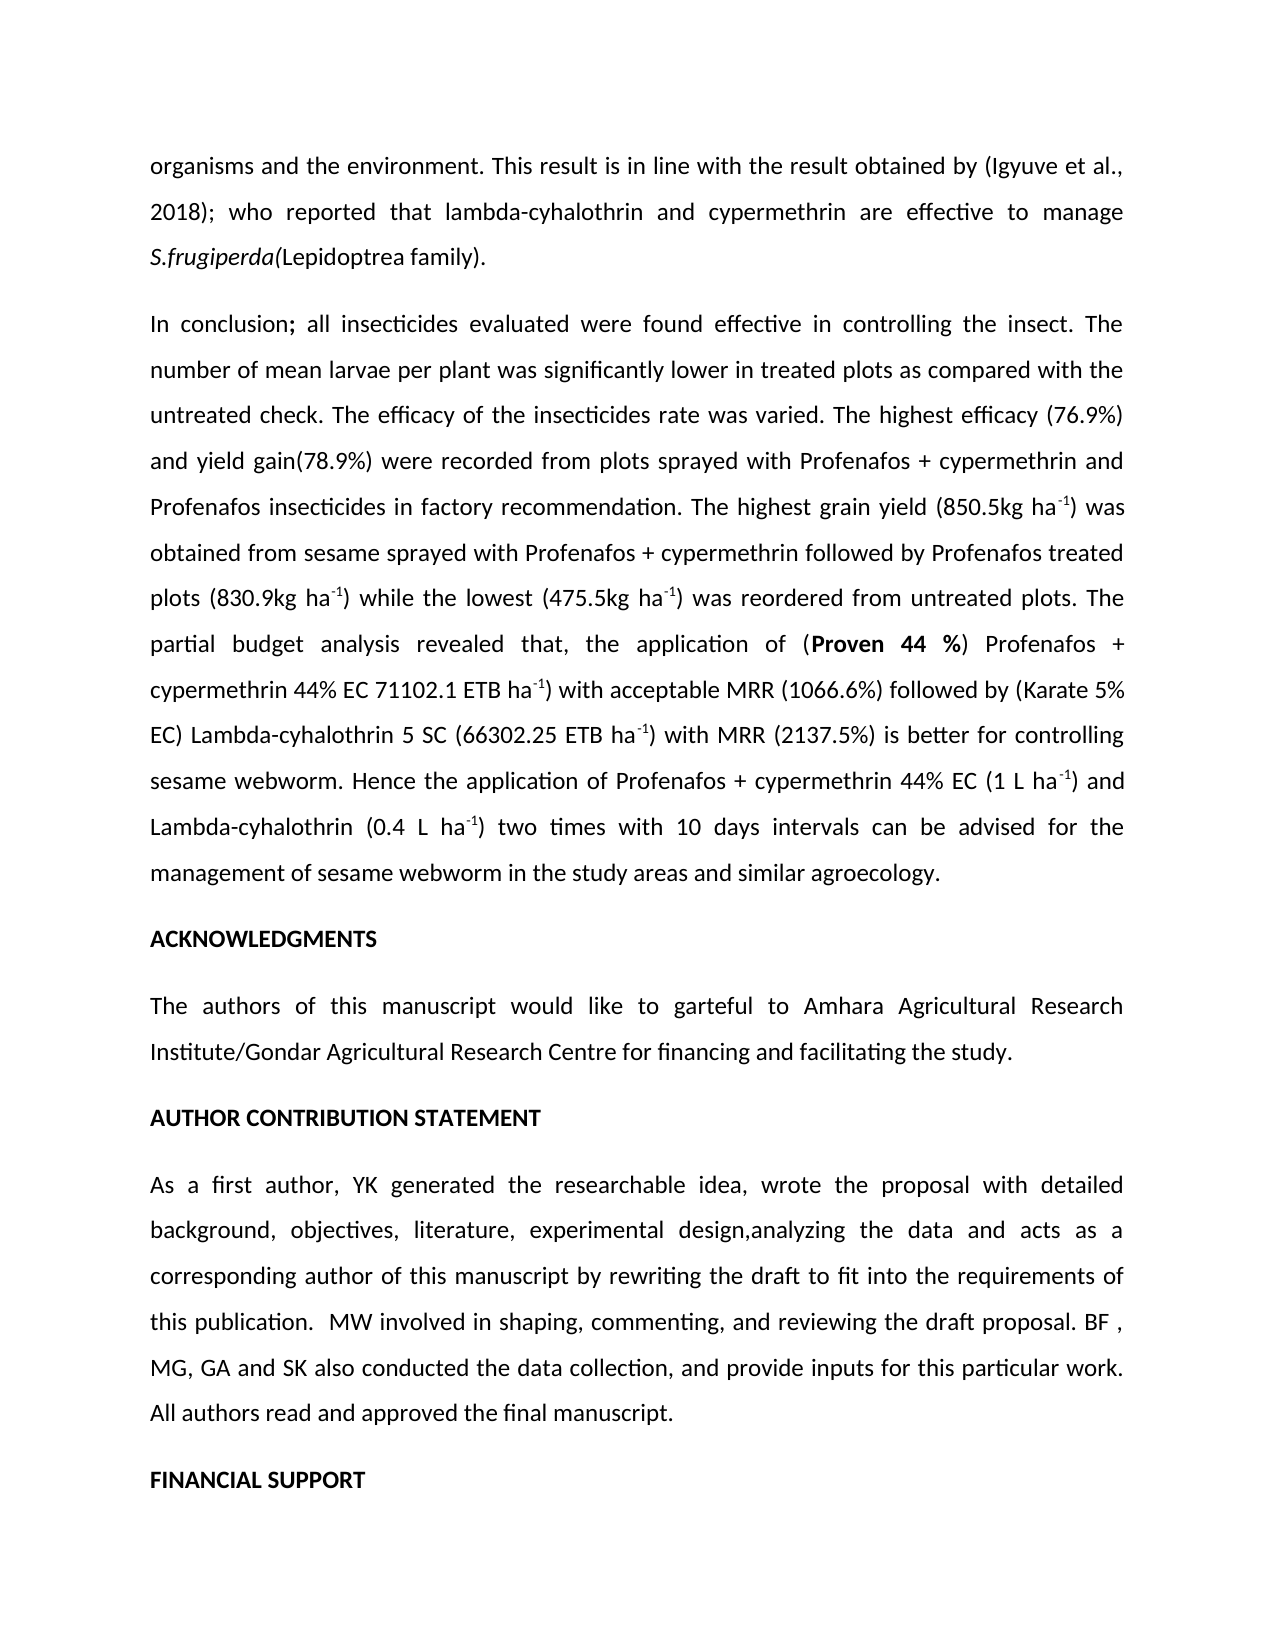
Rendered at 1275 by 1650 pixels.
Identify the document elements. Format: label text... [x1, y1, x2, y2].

text As a first author, YK generated the researchable idea, wrote the proposal with detailed background, objectives, literature, experimental design,analyzing the data and acts as a corresponding author of this manuscript by rewriting the draft to fit into the requirements of this publication. MW involved in shaping, commenting, and reviewing the draft proposal. BF , MG, GA and SK also conducted the data collection, and provide inputs for this particular work. All authors read and approved the final manuscript. [150, 1169, 1125, 1428]
text In conclusion; all insecticides evaluated were found effective in controlling the insect. The number of mean larvae per plant was significantly lower in treated plots as compared with the untreated check. The efficacy of the insecticides rate was varied. The highest efficacy (76.9%) and yield gain(78.9%) were recorded from plots sprayed with Profenafos + cypermethrin and Profenafos insecticides in factory recommendation. The highest grain yield (850.5kg ha-1) was obtained from sesame sprayed with Profenafos + cypermethrin followed by Profenafos treated plots (830.9kg ha-1) while the lowest (475.5kg ha-1) was reordered from untreated plots. The partial budget analysis revealed that, the application of (Proven 44 %) Profenafos + cypermethrin 44% EC 71102.1 ETB ha-1) with acceptable MRR (1066.6%) followed by (Karate 5% EC) Lambda-cyhalothrin 5 SC (66302.25 ETB ha-1) with MRR (2137.5%) is better for controlling sesame webworm. Hence the application of Profenafos + cypermethrin 44% EC (1 L ha-1) and Lambda-cyhalothrin (0.4 L ha-1) two times with 10 days intervals can be advised for the management of sesame webworm in the study areas and similar agroecology. [150, 308, 1125, 887]
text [150, 150, 1125, 272]
text FINANCIAL SUPPORT [150, 1464, 1125, 1494]
text The authors of this manuscript would like to garteful to Amhara Agricultural Research Institute/Gondar Agricultural Research Centre for financing and facilitating the study. [150, 990, 1125, 1066]
text ACKNOWLEDGMENTS [150, 923, 1125, 954]
text AUTHOR CONTRIBUTION STATEMENT [150, 1102, 1125, 1133]
